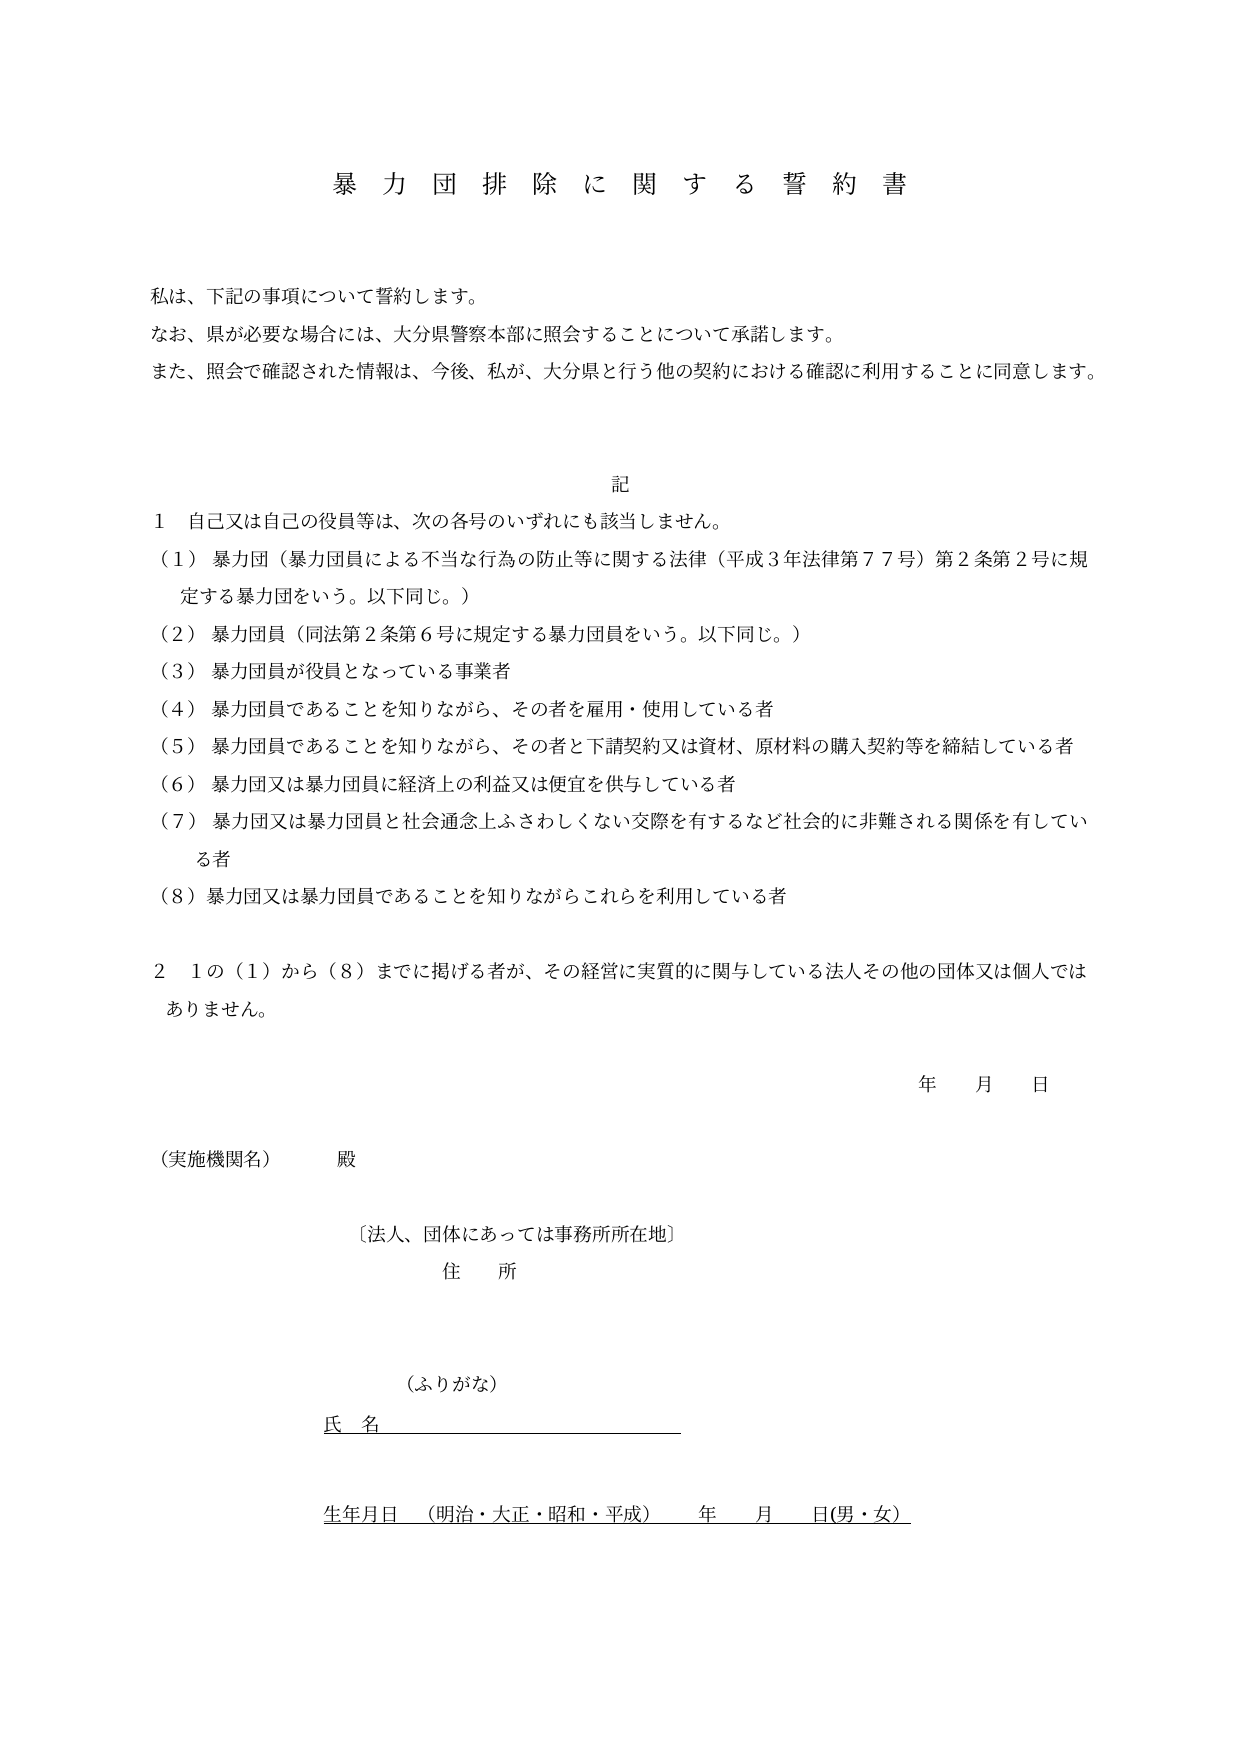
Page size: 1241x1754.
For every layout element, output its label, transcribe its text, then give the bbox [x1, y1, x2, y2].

text （４） 暴力団員であることを知りながら、その者を雇用・使用している者 [150, 689, 1090, 727]
text 記 [150, 464, 1090, 502]
text 氏 名 [150, 1404, 1090, 1442]
text （７） 暴力団又は暴力団員と社会通念上ふさわしくない交際を有するなど社会的に非難される関係を有している者 [150, 802, 1090, 877]
text 住 所 [150, 1252, 1090, 1289]
text （６） 暴力団又は暴力団員に経済上の利益又は便宜を供与している者 [150, 764, 1090, 802]
text ２ １の（１）から（８）までに掲げる者が、その経営に実質的に関与している法人その他の団体又は個人ではありません。 [150, 952, 1090, 1027]
text なお、県が必要な場合には、大分県警察本部に照会することについて承諾します。 [150, 314, 1090, 352]
text 暴 力 団 排 除 に 関 す る 誓 約 書 [150, 164, 1090, 202]
text （１） 暴力団（暴力団員による不当な行為の防止等に関する法律（平成３年法律第７７号）第２条第２号に規 定する暴力団をいう。以下同じ。） [150, 539, 1090, 614]
text 〔法人、団体にあっては事務所所在地〕 [150, 1214, 1090, 1252]
text 年 月 日 [150, 1064, 1090, 1102]
text （８）暴力団又は暴力団員であることを知りながらこれらを利用している者 [150, 877, 1090, 914]
text １ 自己又は自己の役員等は、次の各号のいずれにも該当しません。 [150, 502, 1090, 539]
text （２） 暴力団員（同法第２条第６号に規定する暴力団員をいう。以下同じ。） [150, 614, 1090, 652]
text また、照会で確認された情報は、今後、私が、大分県と行う他の契約における確認に利用することに同意します。 [150, 352, 1090, 389]
text （ふりがな） [150, 1364, 1090, 1402]
text （３） 暴力団員が役員となっている事業者 [150, 652, 1090, 689]
text 私は、下記の事項について誓約します。 [150, 277, 1090, 314]
text 生年月日 （明治・大正・昭和・平成） 年 月 日(男・女） [150, 1494, 1090, 1532]
text （実施機関名） 殿 [150, 1139, 1090, 1177]
text （５） 暴力団員であることを知りながら、その者と下請契約又は資材、原材料の購入契約等を締結している者 [150, 727, 1090, 764]
